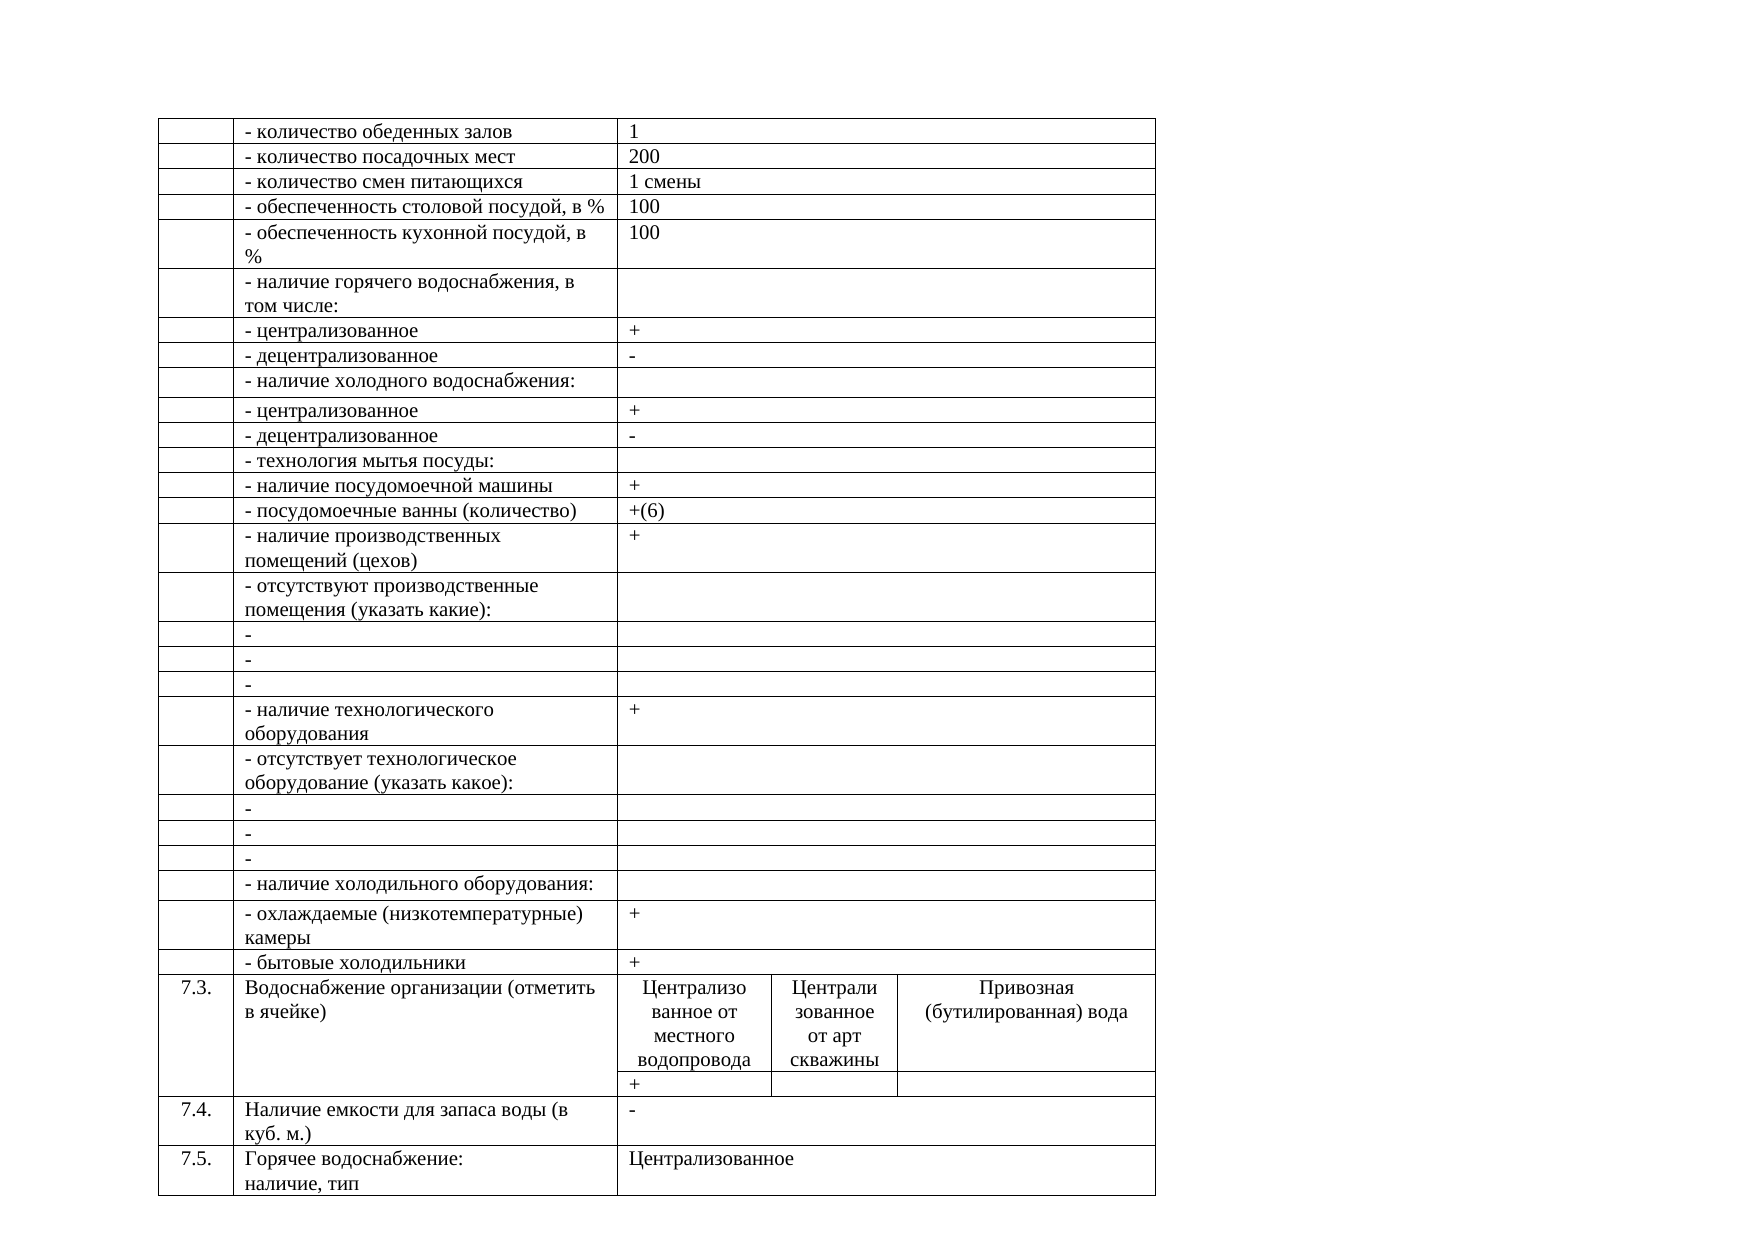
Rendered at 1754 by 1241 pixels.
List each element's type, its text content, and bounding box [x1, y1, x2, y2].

table_cell [159, 901, 233, 949]
table_cell Централизованное [618, 1146, 1155, 1194]
table_cell - отсутствуют производственные помещения (указать какие): [234, 573, 617, 621]
table_cell [159, 398, 233, 422]
table_cell 7.3. [159, 975, 233, 1096]
table_cell [159, 318, 233, 342]
table_cell [159, 269, 233, 317]
table_cell Централи зованное от арт скважины [772, 975, 897, 1071]
table_cell + [618, 318, 1155, 342]
table_cell [159, 195, 233, 218]
table_cell [618, 622, 1155, 646]
table_cell + [618, 901, 1155, 949]
table_cell + [618, 473, 1155, 497]
table_cell [772, 1072, 897, 1096]
table_cell [159, 473, 233, 497]
table_cell [618, 448, 1155, 472]
table_cell - наличие производственных помещений (цехов) [234, 524, 617, 572]
table_cell Централизо ванное от местного водопровода [618, 975, 771, 1071]
table_cell [618, 821, 1155, 844]
table_cell [159, 220, 233, 268]
table_cell - децентрализованное [234, 343, 617, 367]
table_cell [159, 573, 233, 621]
table_cell [618, 871, 1155, 899]
table_cell + [618, 1072, 771, 1096]
table_cell - бытовые холодильники [234, 950, 617, 974]
table_cell [159, 144, 233, 168]
table_cell - [618, 423, 1155, 447]
table_cell [159, 423, 233, 447]
table_cell - технология мытья посуды: [234, 448, 617, 472]
table_cell Наличие емкости для запаса воды (в куб. м.) [234, 1097, 617, 1145]
table_cell - [618, 1097, 1155, 1145]
table_cell - [234, 846, 617, 870]
table_cell - посудомоечные ванны (количество) [234, 498, 617, 522]
table_cell - обеспеченность столовой посудой, в % [234, 195, 617, 218]
table_cell - [234, 647, 617, 671]
table_cell - наличие горячего водоснабжения, в том числе: [234, 269, 617, 317]
table_cell - обеспеченность кухонной посудой, в % [234, 220, 617, 268]
table_cell - децентрализованное [234, 423, 617, 447]
table_cell 1 [618, 119, 1155, 143]
table_cell + [618, 524, 1155, 572]
table_cell - централизованное [234, 398, 617, 422]
table_cell [618, 746, 1155, 794]
table_cell - [234, 622, 617, 646]
table_cell [898, 1072, 1155, 1096]
table_cell - [234, 821, 617, 844]
table_cell [159, 498, 233, 522]
table_cell [159, 647, 233, 671]
table_cell 1 смены [618, 169, 1155, 193]
table_cell - охлаждаемые (низкотемпературные) камеры [234, 901, 617, 949]
table_cell 200 [618, 144, 1155, 168]
table_cell + [618, 697, 1155, 745]
table_cell - количество смен питающихся [234, 169, 617, 193]
table_cell [618, 269, 1155, 317]
table_cell [159, 672, 233, 696]
table_cell 7.4. [159, 1097, 233, 1145]
table_cell [618, 368, 1155, 397]
table_cell - количество обеденных залов [234, 119, 617, 143]
table_cell [159, 448, 233, 472]
table_cell [618, 647, 1155, 671]
table_cell [159, 169, 233, 193]
table_cell [159, 821, 233, 844]
table_cell - [234, 672, 617, 696]
table_cell [159, 746, 233, 794]
table_cell 7.5. [159, 1146, 233, 1194]
table_cell Водоснабжение организации (отметить в ячейке) [234, 975, 617, 1096]
table_cell [159, 795, 233, 819]
table_cell [159, 119, 233, 143]
table_cell Привозная (бутилированная) вода [898, 975, 1155, 1071]
table_cell [159, 524, 233, 572]
table_cell - количество посадочных мест [234, 144, 617, 168]
table_cell [159, 368, 233, 397]
table_cell [618, 795, 1155, 819]
table_cell [618, 573, 1155, 621]
table_cell [159, 871, 233, 899]
table_cell - наличие холодного водоснабжения: [234, 368, 617, 397]
table_cell - наличие технологического оборудования [234, 697, 617, 745]
table_cell + [618, 950, 1155, 974]
table_cell - отсутствует технологическое оборудование (указать какое): [234, 746, 617, 794]
table_cell [159, 846, 233, 870]
table_cell Горячее водоснабжение: наличие, тип [234, 1146, 617, 1194]
table_cell 100 [618, 195, 1155, 218]
table_cell - [234, 795, 617, 819]
table_cell [159, 950, 233, 974]
table_cell [159, 343, 233, 367]
table_cell + [618, 398, 1155, 422]
table_cell - централизованное [234, 318, 617, 342]
table_cell - наличие холодильного оборудования: [234, 871, 617, 899]
table_cell [159, 697, 233, 745]
table_cell 100 [618, 220, 1155, 268]
table_cell [618, 846, 1155, 870]
table_cell - наличие посудомоечной машины [234, 473, 617, 497]
table_cell +(6) [618, 498, 1155, 522]
table_cell [618, 672, 1155, 696]
table_cell [159, 622, 233, 646]
table_cell - [618, 343, 1155, 367]
